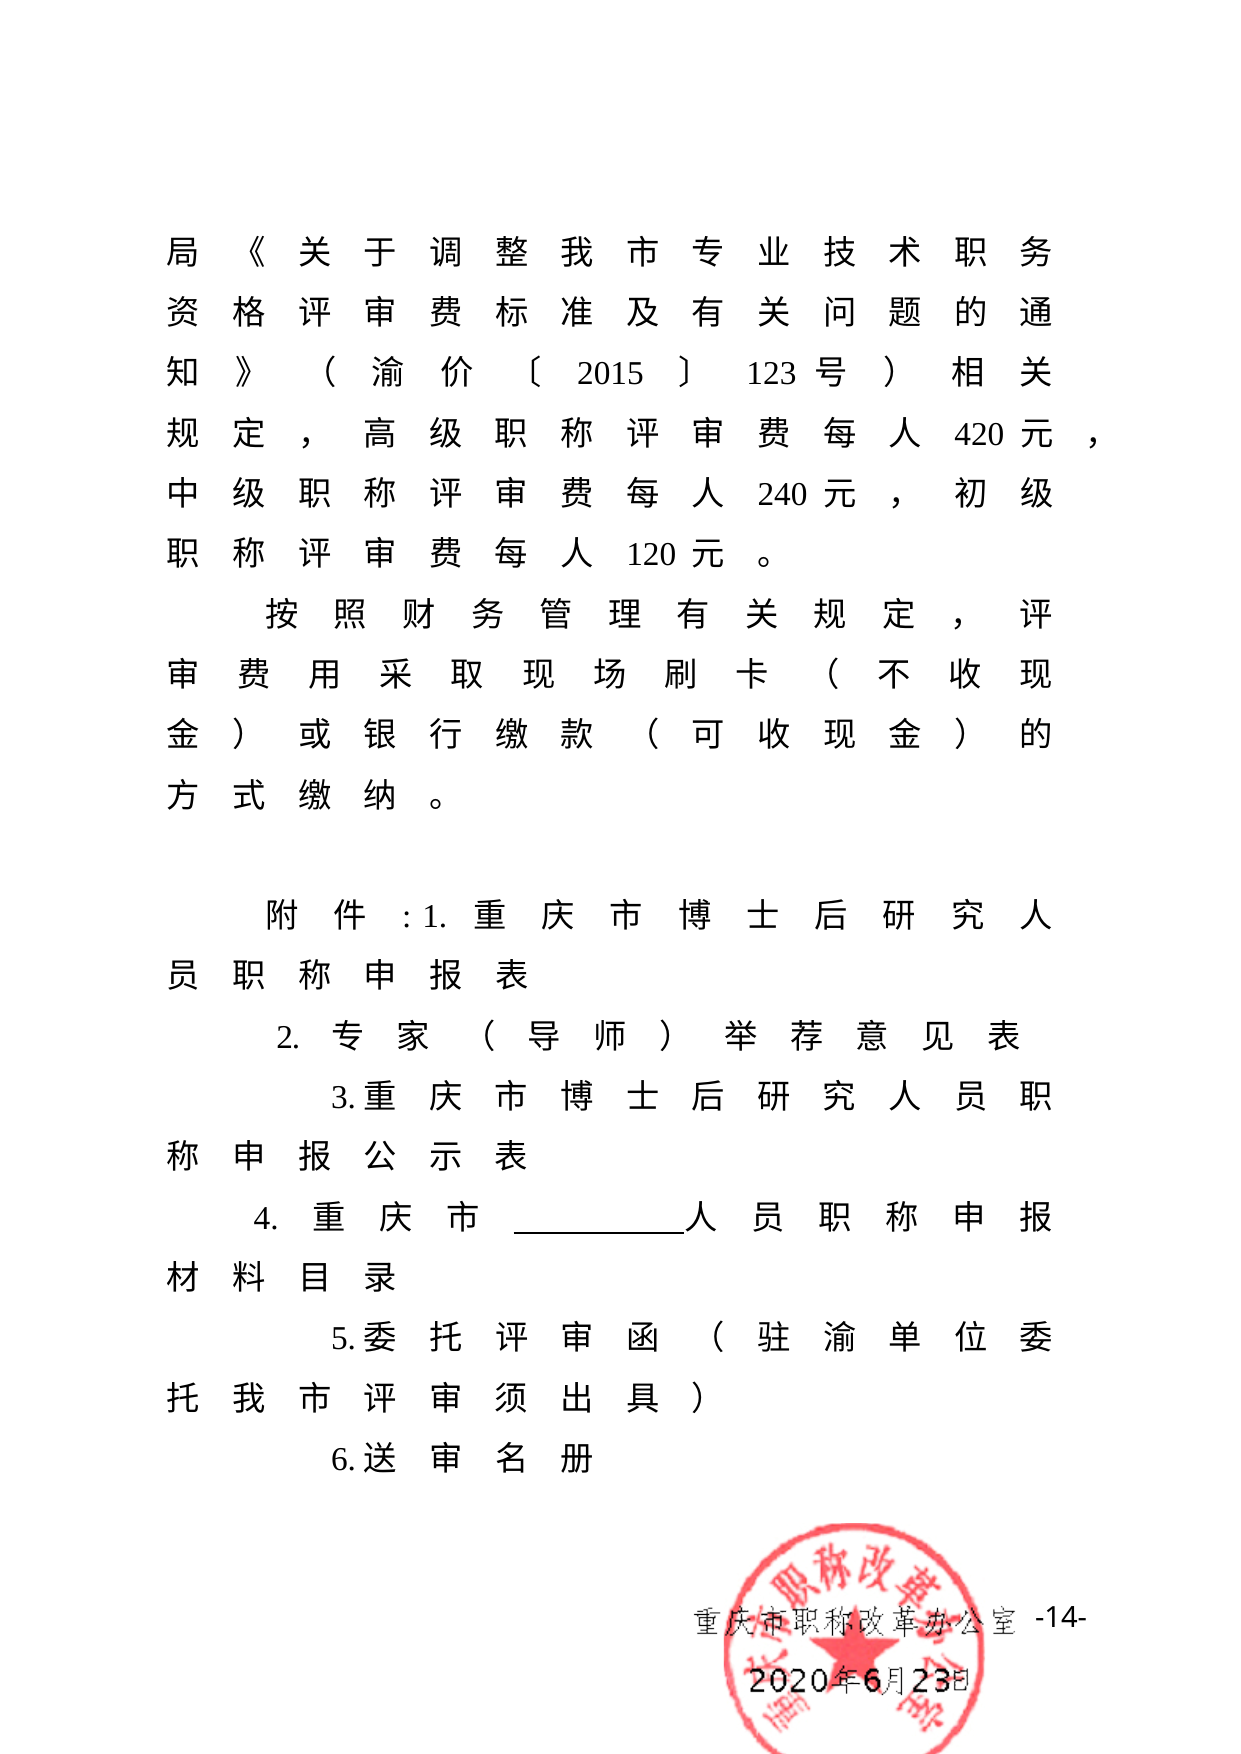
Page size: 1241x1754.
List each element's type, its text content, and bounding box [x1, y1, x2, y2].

text 3.重庆市博士后研究人员职称申报公示表 [167, 1064, 1085, 1184]
text 4.重庆市 人员职称申报材料目录 [167, 1184, 1085, 1305]
text 6.送审名册 [167, 1426, 1085, 1486]
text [167, 219, 1085, 581]
text 按照财务管理有关规定，评审费用采取现场刷卡（不收现金）或银行缴款（可收现金）的方式缴纳。 [167, 581, 1085, 823]
text 附件: 1.重庆市博士后研究人员职称申报表 [167, 883, 1085, 1003]
text 2.专家（导师）举荐意见表 [167, 1003, 1085, 1064]
text 5.委托评审函（驻渝单位委托我市评审须出具） [167, 1305, 1085, 1426]
picture [691, 1523, 1020, 1754]
